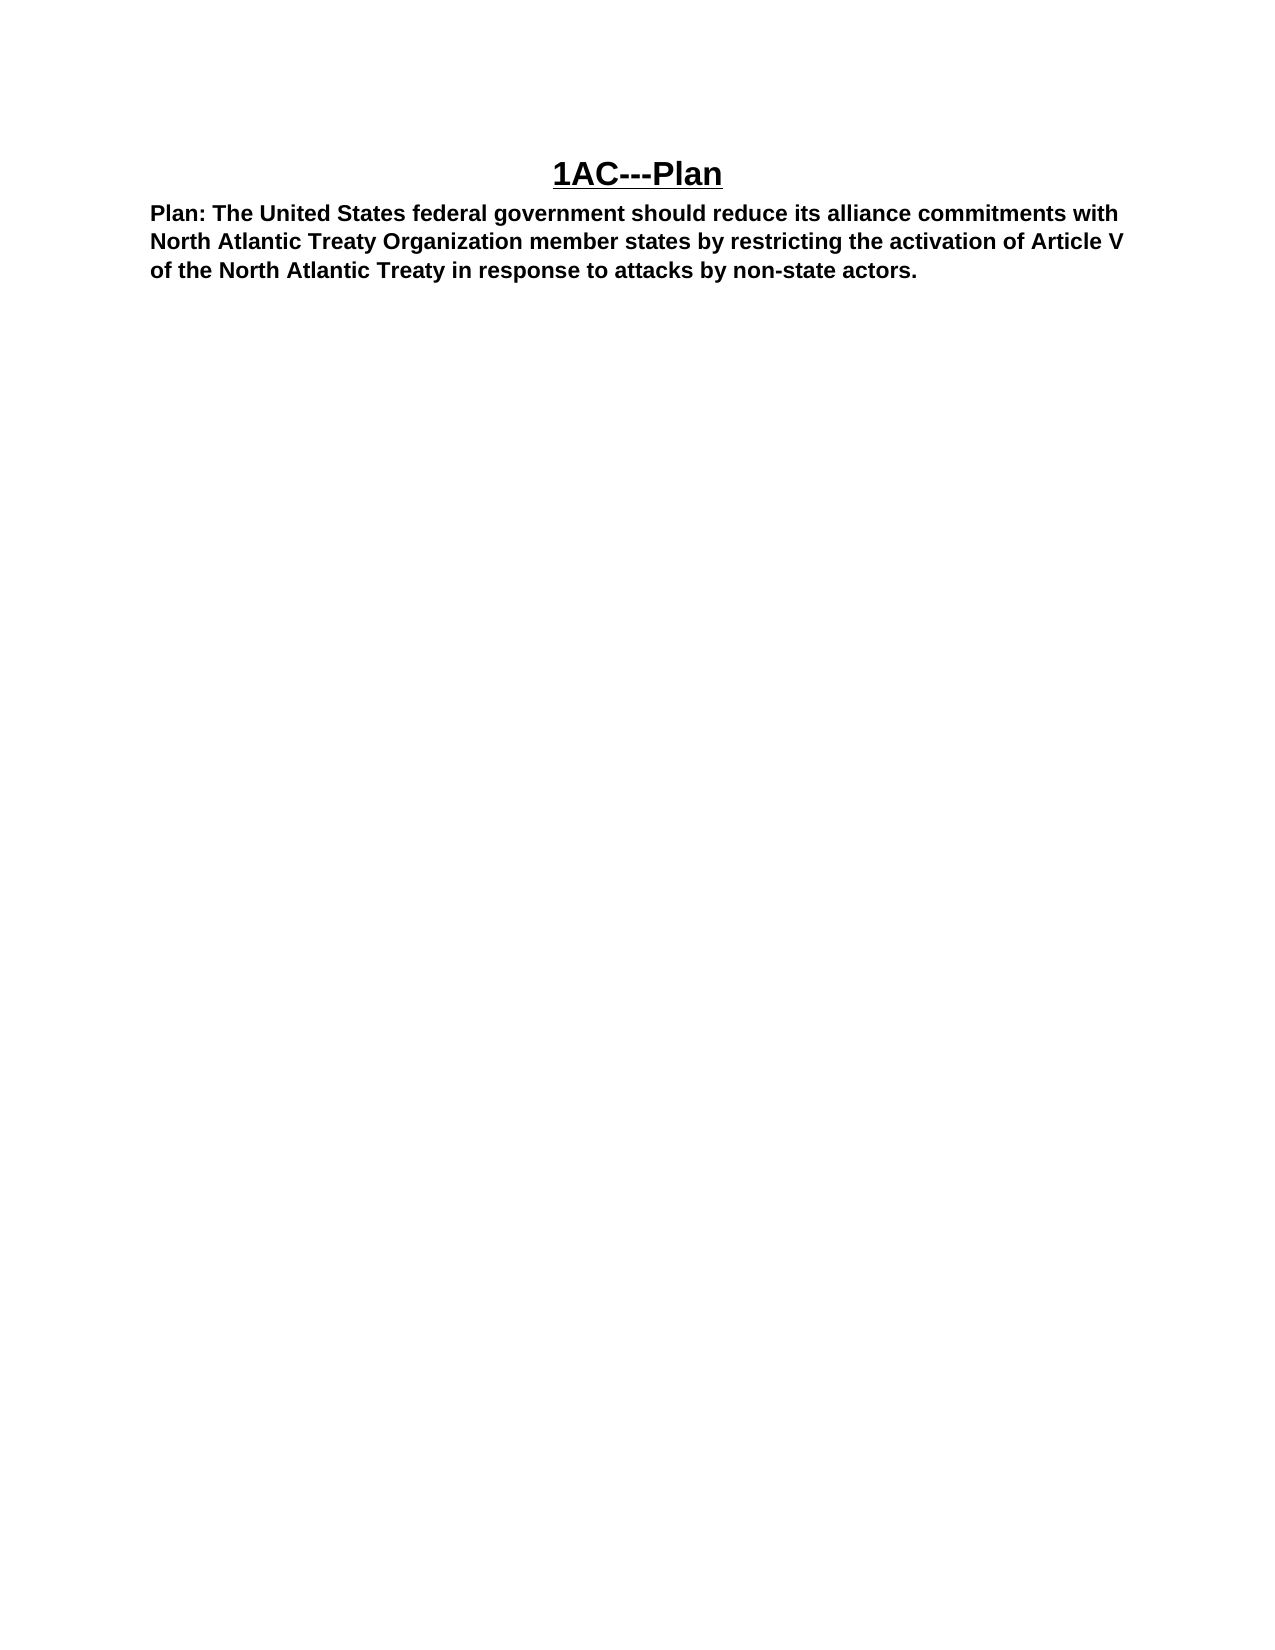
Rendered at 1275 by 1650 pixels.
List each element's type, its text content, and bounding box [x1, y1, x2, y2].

subtitle 1AC---Plan [150, 154, 1125, 193]
subtitle Plan: The United States federal government should reduce its alliance commitments with North Atlantic Treaty Organization member states by restricting the activation of Article V of the North Atlantic Treaty in response to attacks by non-state actors. [150, 200, 1125, 283]
